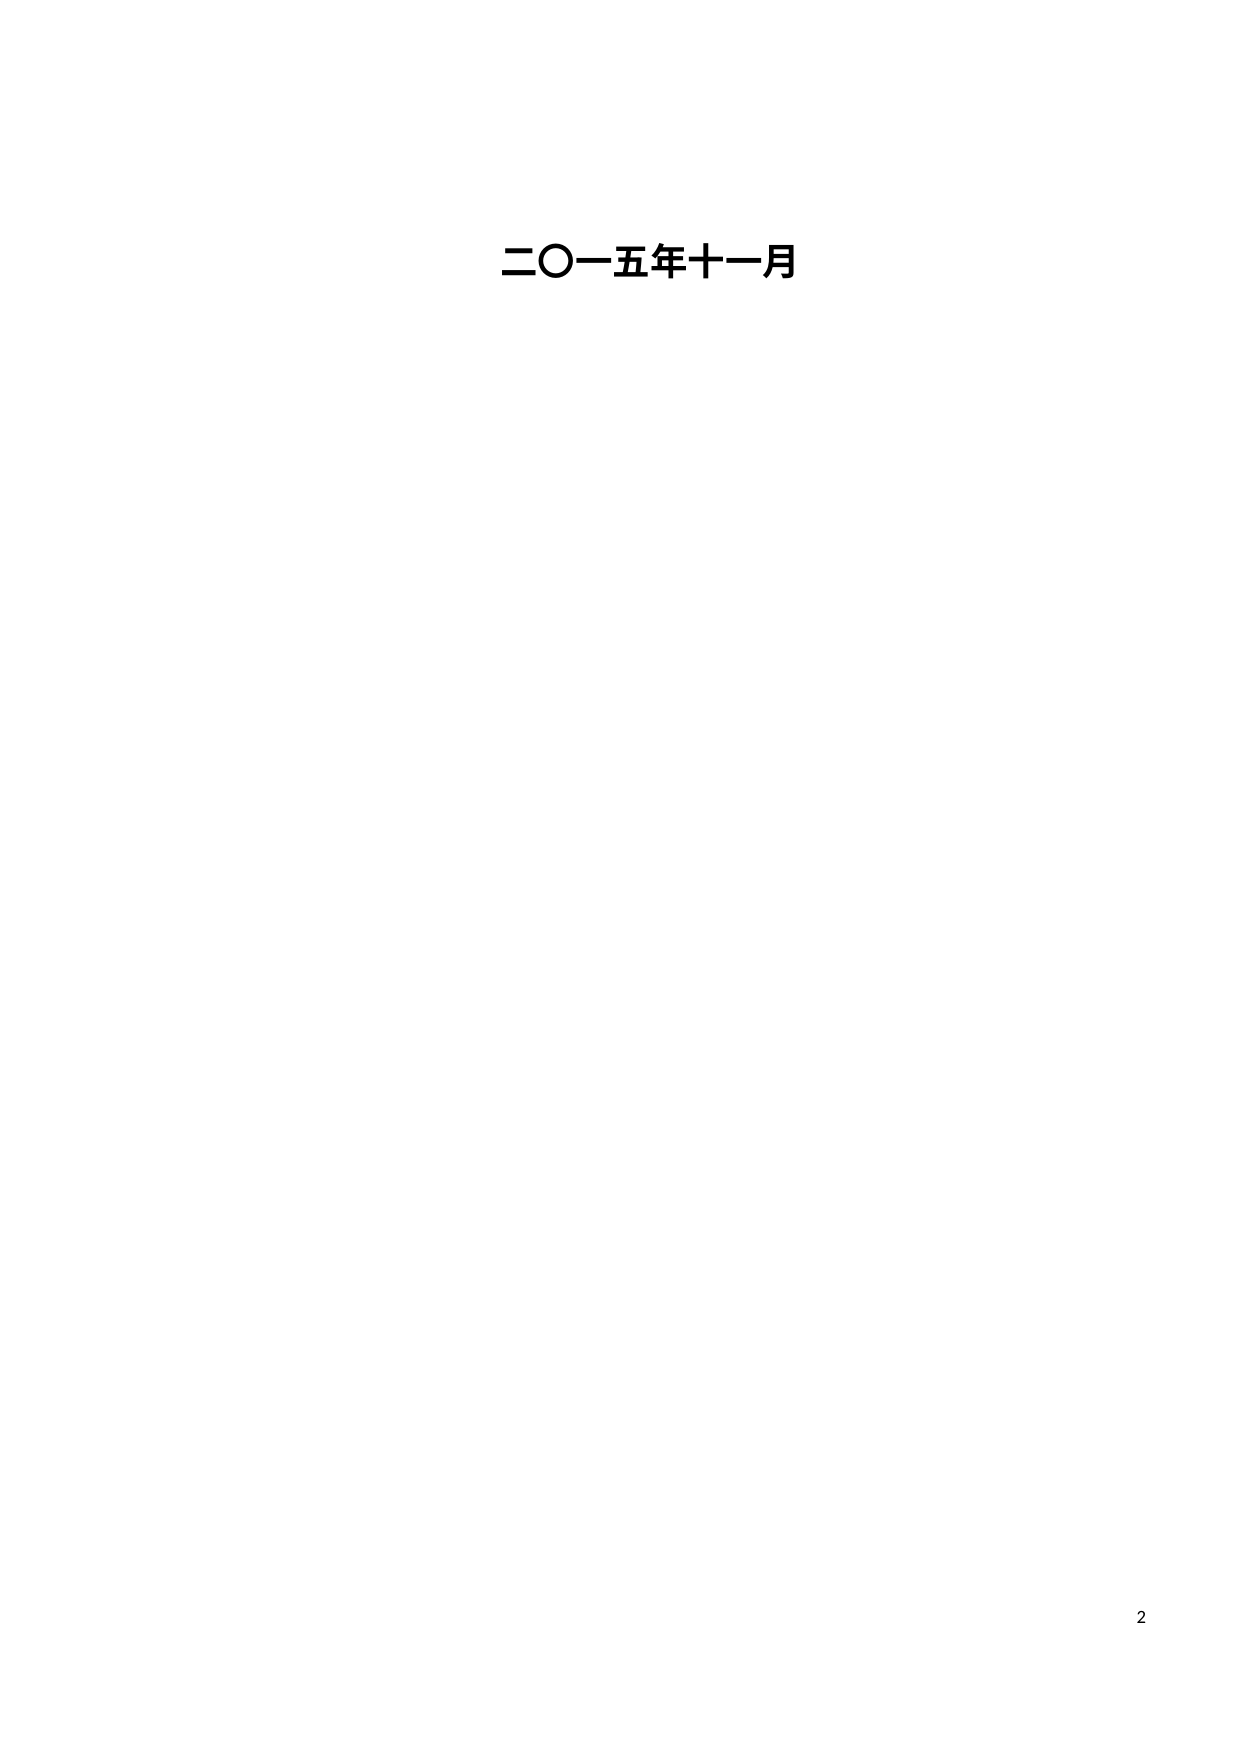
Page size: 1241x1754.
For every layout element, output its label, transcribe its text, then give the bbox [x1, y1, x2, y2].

text 二〇一五年十一月 [153, 227, 1146, 292]
